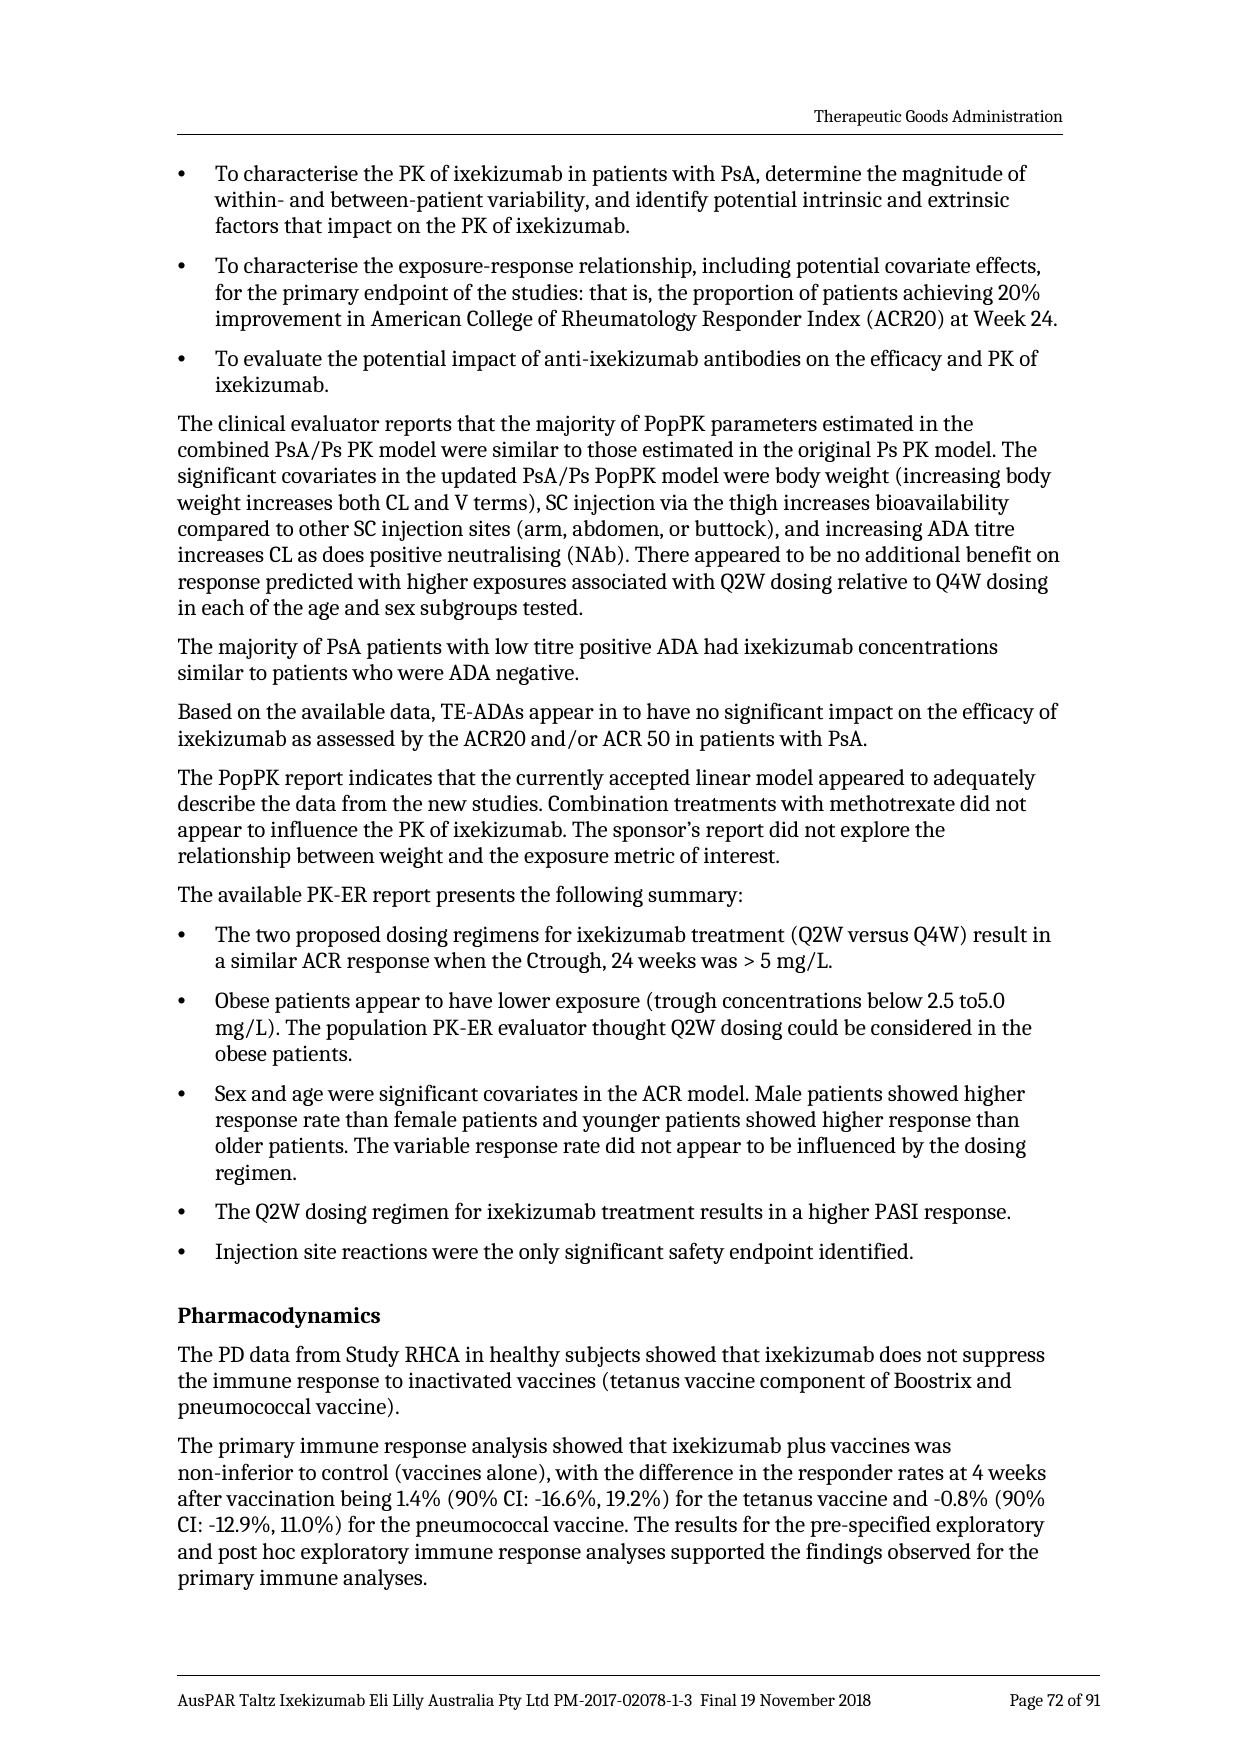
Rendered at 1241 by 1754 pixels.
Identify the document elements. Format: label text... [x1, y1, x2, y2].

text The PD data from Study RHCA in healthy subjects showed that ixekizumab does not suppress the immune response to inactivated vaccines (tetanus vaccine component of Boostrix and pneumococcal vaccine). [177, 1341, 1063, 1421]
subtitle Pharmacodynamics [177, 1303, 1063, 1329]
list To evaluate the potential impact of anti-ixekizumab antibodies on the efficacy and PK of ixekizumab. [177, 344, 1063, 398]
text The PopPK report indicates that the currently accepted linear model appeared to adequately describe the data from the new studies. Combination treatments with methotrexate did not appear to influence the PK of ixekizumab. The sponsor’s report did not explore the relationship between weight and the exposure metric of interest. [177, 764, 1063, 870]
list Obese patients appear to have lower exposure (trough concentrations below 2.5 to5.0 mg/L). The population PK-ER evaluator thought Q2W dosing could be considered in the obese patients. [177, 987, 1063, 1067]
text The clinical evaluator reports that the majority of PopPK parameters estimated in the combined PsA/Ps PK model were similar to those estimated in the original Ps PK model. The significant covariates in the updated PsA/Ps PopPK model were body weight (increasing body weight increases both CL and V terms), SC injection via the thigh increases bioavailability compared to other SC injection sites (arm, abdomen, or buttock), and increasing ADA titre increases CL as does positive neutralising (NAb). There appeared to be no additional benefit on response predicted with higher exposures associated with Q2W dosing relative to Q4W dosing in each of the age and sex subgroups tested. [177, 411, 1063, 621]
text Based on the available data, TE-ADAs appear in to have no significant impact on the efficacy of ixekizumab as assessed by the ACR20 and/or ACR 50 in patients with PsA. [177, 699, 1063, 752]
list The two proposed dosing regimens for ixekizumab treatment (Q2W versus Q4W) result in a similar ACR response when the Ctrough, 24 weeks was > 5 mg/L. [177, 921, 1063, 974]
text The available PK-ER report presents the following summary: [177, 882, 1063, 908]
list Injection site reactions were the only significant safety endpoint identified. [177, 1238, 1063, 1265]
list The Q2W dosing regimen for ixekizumab treatment results in a higher PASI response. [177, 1198, 1063, 1225]
list To characterise the PK of ixekizumab in patients with PsA, determine the magnitude of within- and between-patient variability, and identify potential intrinsic and extrinsic factors that impact on the PK of ixekizumab. [177, 160, 1063, 239]
text The majority of PsA patients with low titre positive ADA had ixekizumab concentrations similar to patients who were ADA negative. [177, 634, 1063, 687]
text The primary immune response analysis showed that ixekizumab plus vaccines was non-inferior to control (vaccines alone), with the difference in the responder rates at 4 weeks after vaccination being 1.4% (90% CI: -16.6%, 19.2%) for the tetanus vaccine and -0.8% (90% CI: -12.9%, 11.0%) for the pneumococcal vaccine. The results for the pre-specified exploratory and post hoc exploratory immune response analyses supported the findings observed for the primary immune analyses. [177, 1433, 1063, 1591]
list To characterise the exposure-response relationship, including potential covariate effects, for the primary endpoint of the studies: that is, the proportion of patients achieving 20% improvement in American College of Rheumatology Responder Index (ACR20) at Week 24. [177, 252, 1063, 332]
list Sex and age were significant covariates in the ACR model. Male patients showed higher response rate than female patients and younger patients showed higher response than older patients. The variable response rate did not appear to be influenced by the dosing regimen. [177, 1079, 1063, 1186]
